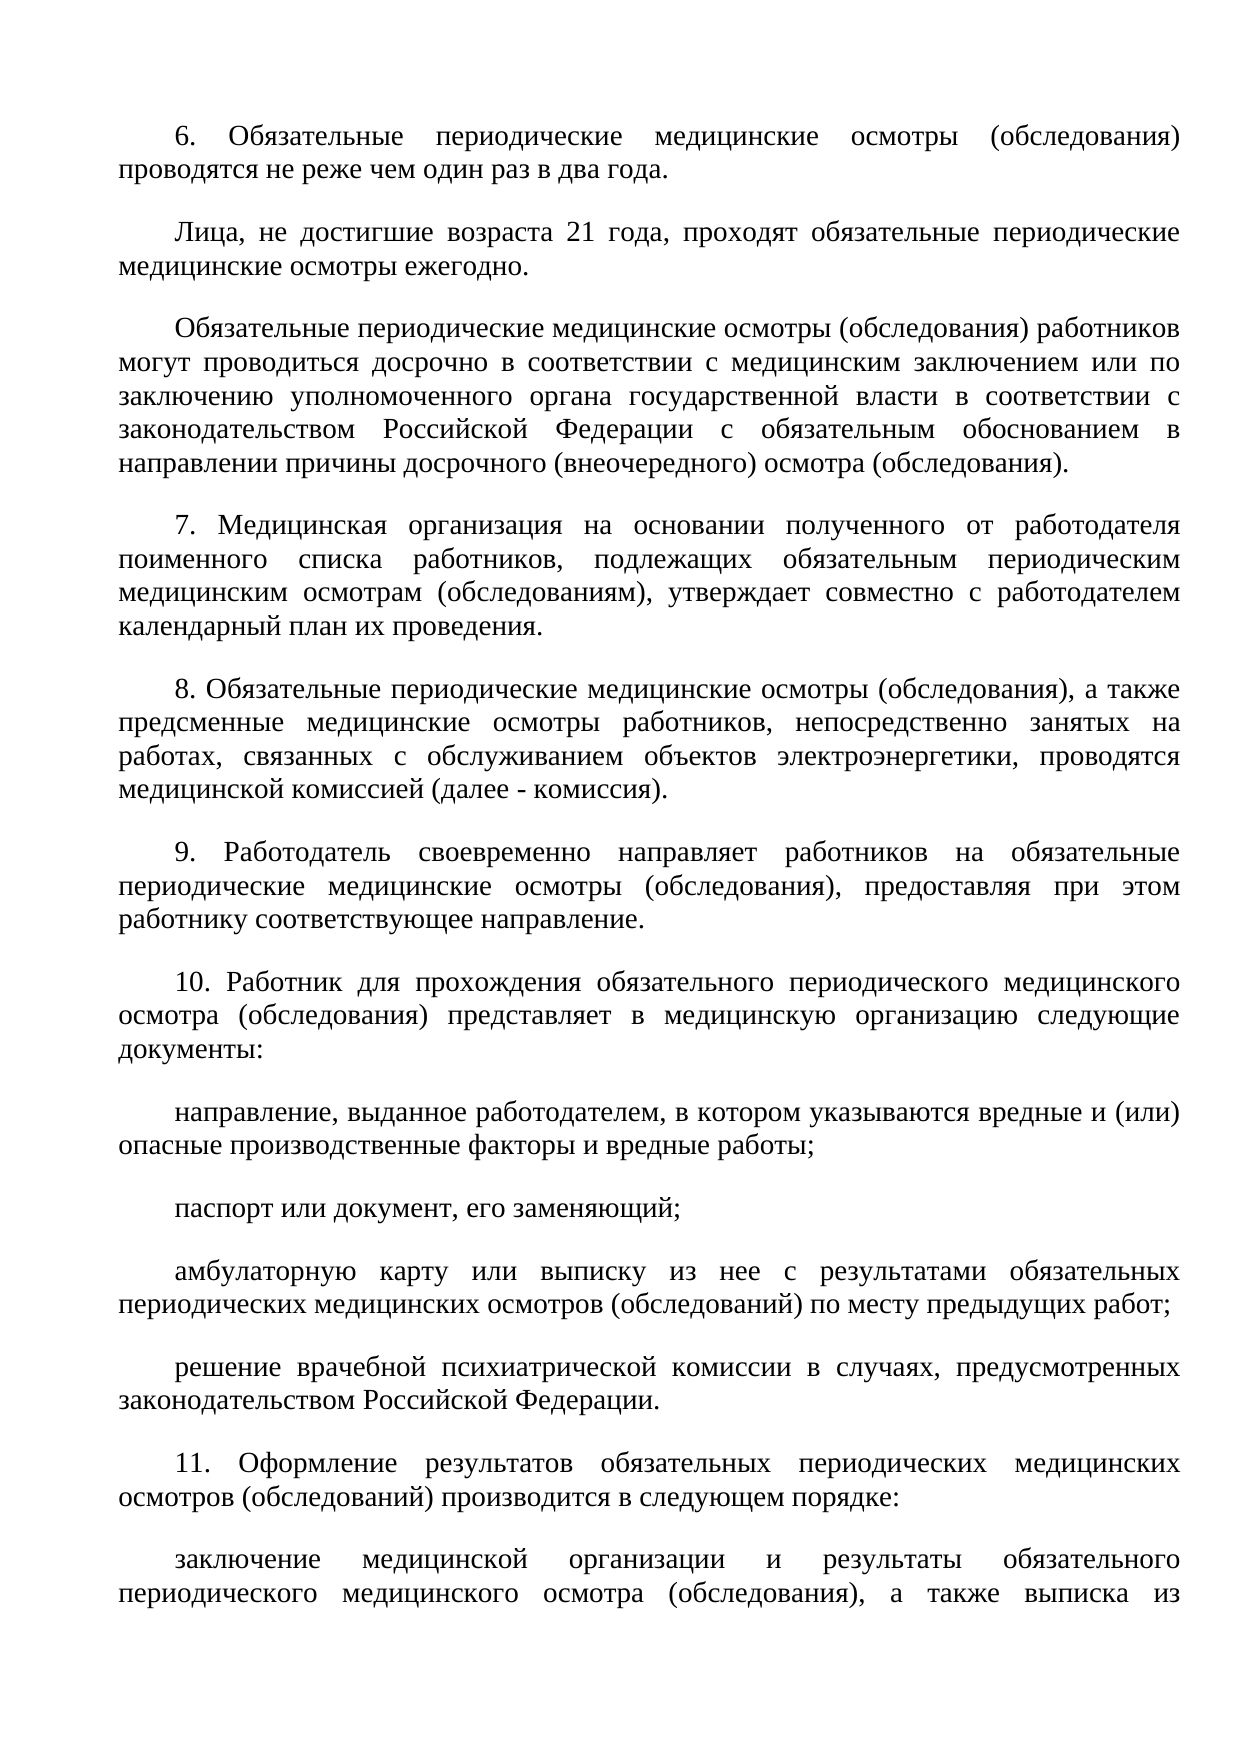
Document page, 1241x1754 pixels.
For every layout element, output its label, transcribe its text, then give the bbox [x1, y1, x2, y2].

text 6. Обязательные периодические медицинские осмотры (обследования) проводятся не реже чем один раз в два года. [118, 118, 1181, 185]
text Лица, не достигшие возраста 21 года, проходят обязательные периодические медицинские осмотры ежегодно. [118, 214, 1181, 281]
text 9. Работодатель своевременно направляет работников на обязательные периодические медицинские осмотры (обследования), предоставляя при этом работнику соответствующее направление. [118, 834, 1181, 935]
text направление, выданное работодателем, в котором указываются вредные и (или) опасные производственные факторы и вредные работы; [118, 1094, 1181, 1161]
text амбулаторную карту или выписку из нее с результатами обязательных периодических медицинских осмотров (обследований) по месту предыдущих работ; [118, 1253, 1181, 1320]
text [118, 1541, 1181, 1608]
text 7. Медицинская организация на основании полученного от работодателя поименного списка работников, подлежащих обязательным периодическим медицинским осмотрам (обследованиям), утверждает совместно с работодателем календарный план их проведения. [118, 507, 1181, 642]
text 11. Оформление результатов обязательных периодических медицинских осмотров (обследований) производится в следующем порядке: [118, 1445, 1181, 1512]
text решение врачебной психиатрической комиссии в случаях, предусмотренных законодательством Российской Федерации. [118, 1349, 1181, 1416]
text 8. Обязательные периодические медицинские осмотры (обследования), а также предсменные медицинские осмотры работников, непосредственно занятых на работах, связанных с обслуживанием объектов электроэнергетики, проводятся медицинской комиссией (далее - комиссия). [118, 671, 1181, 805]
text Обязательные периодические медицинские осмотры (обследования) работников могут проводиться досрочно в соответствии с медицинским заключением или по заключению уполномоченного органа государственной власти в соответствии с законодательством Российской Федерации с обязательным обоснованием в направлении причины досрочного (внеочередного) осмотра (обследования). [118, 311, 1181, 478]
text 10. Работник для прохождения обязательного периодического медицинского осмотра (обследования) представляет в медицинскую организацию следующие документы: [118, 964, 1181, 1064]
text паспорт или документ, его заменяющий; [118, 1190, 1181, 1223]
